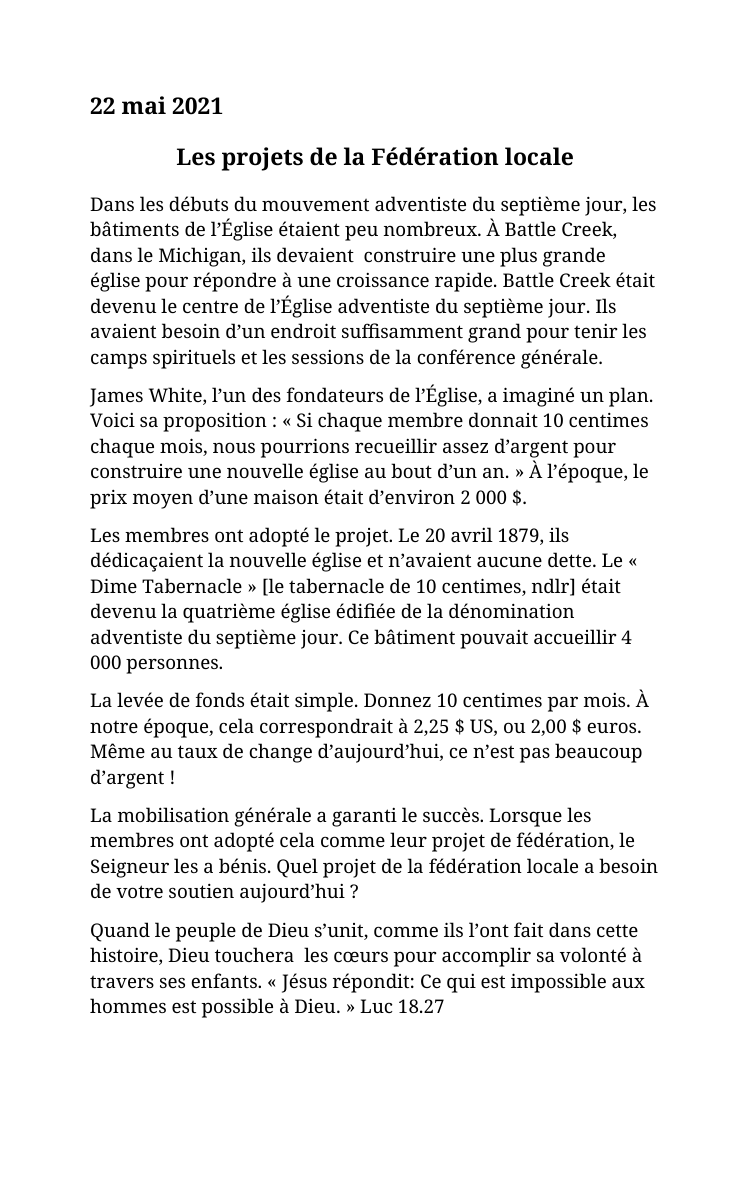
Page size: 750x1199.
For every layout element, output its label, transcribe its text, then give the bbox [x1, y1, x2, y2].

text Les projets de la Fédération locale [90, 140, 660, 172]
text Quand le peuple de Dieu s’unit, comme ils l’ont fait dans cette histoire, Dieu touchera les cœurs pour accomplir sa volonté à travers ses enfants. « Jésus répondit: Ce qui est impossible aux hommes est possible à Dieu. » Luc 18.27 [90, 917, 660, 1019]
text 22 mai 2021 [90, 90, 660, 121]
text Les membres ont adopté le projet. Le 20 avril 1879, ils dédicaçaient la nouvelle église et n’avaient aucune dette. Le « Dime Tabernacle » [le tabernacle de 10 centimes, ndlr] était devenu la quatrième église édifiée de la dénomination adventiste du septième jour. Ce bâtiment pouvait accueillir 4 000 personnes. [90, 522, 660, 675]
text La mobilisation générale a garanti le succès. Lorsque les membres ont adopté cela comme leur projet de fédération, le Seigneur les a bénis. Quel projet de la fédération locale a besoin de votre soutien aujourd’hui ? [90, 802, 660, 904]
text James White, l’un des fondateurs de l’Église, a imaginé un plan. Voici sa proposition : « Si chaque membre donnait 10 centimes chaque mois, nous pourrions recueillir assez d’argent pour construire une nouvelle église au bout d’un an. » À l’époque, le prix moyen d’une maison était d’environ 2 000 $. [90, 382, 660, 509]
text La levée de fonds était simple. Donnez 10 centimes par mois. À notre époque, cela correspondrait à 2,25 $ US, ou 2,00 $ euros. Même au taux de change d’aujourd’hui, ce n’est pas beaucoup d’argent ! [90, 688, 660, 790]
text Dans les débuts du mouvement adventiste du septième jour, les bâtiments de l’Église étaient peu nombreux. À Battle Creek, dans le Michigan, ils devaient construire une plus grande église pour répondre à une croissance rapide. Battle Creek était devenu le centre de l’Église adventiste du septième jour. Ils avaient besoin d’un endroit suffisamment grand pour tenir les camps spirituels et les sessions de la conférence générale. [90, 191, 660, 369]
